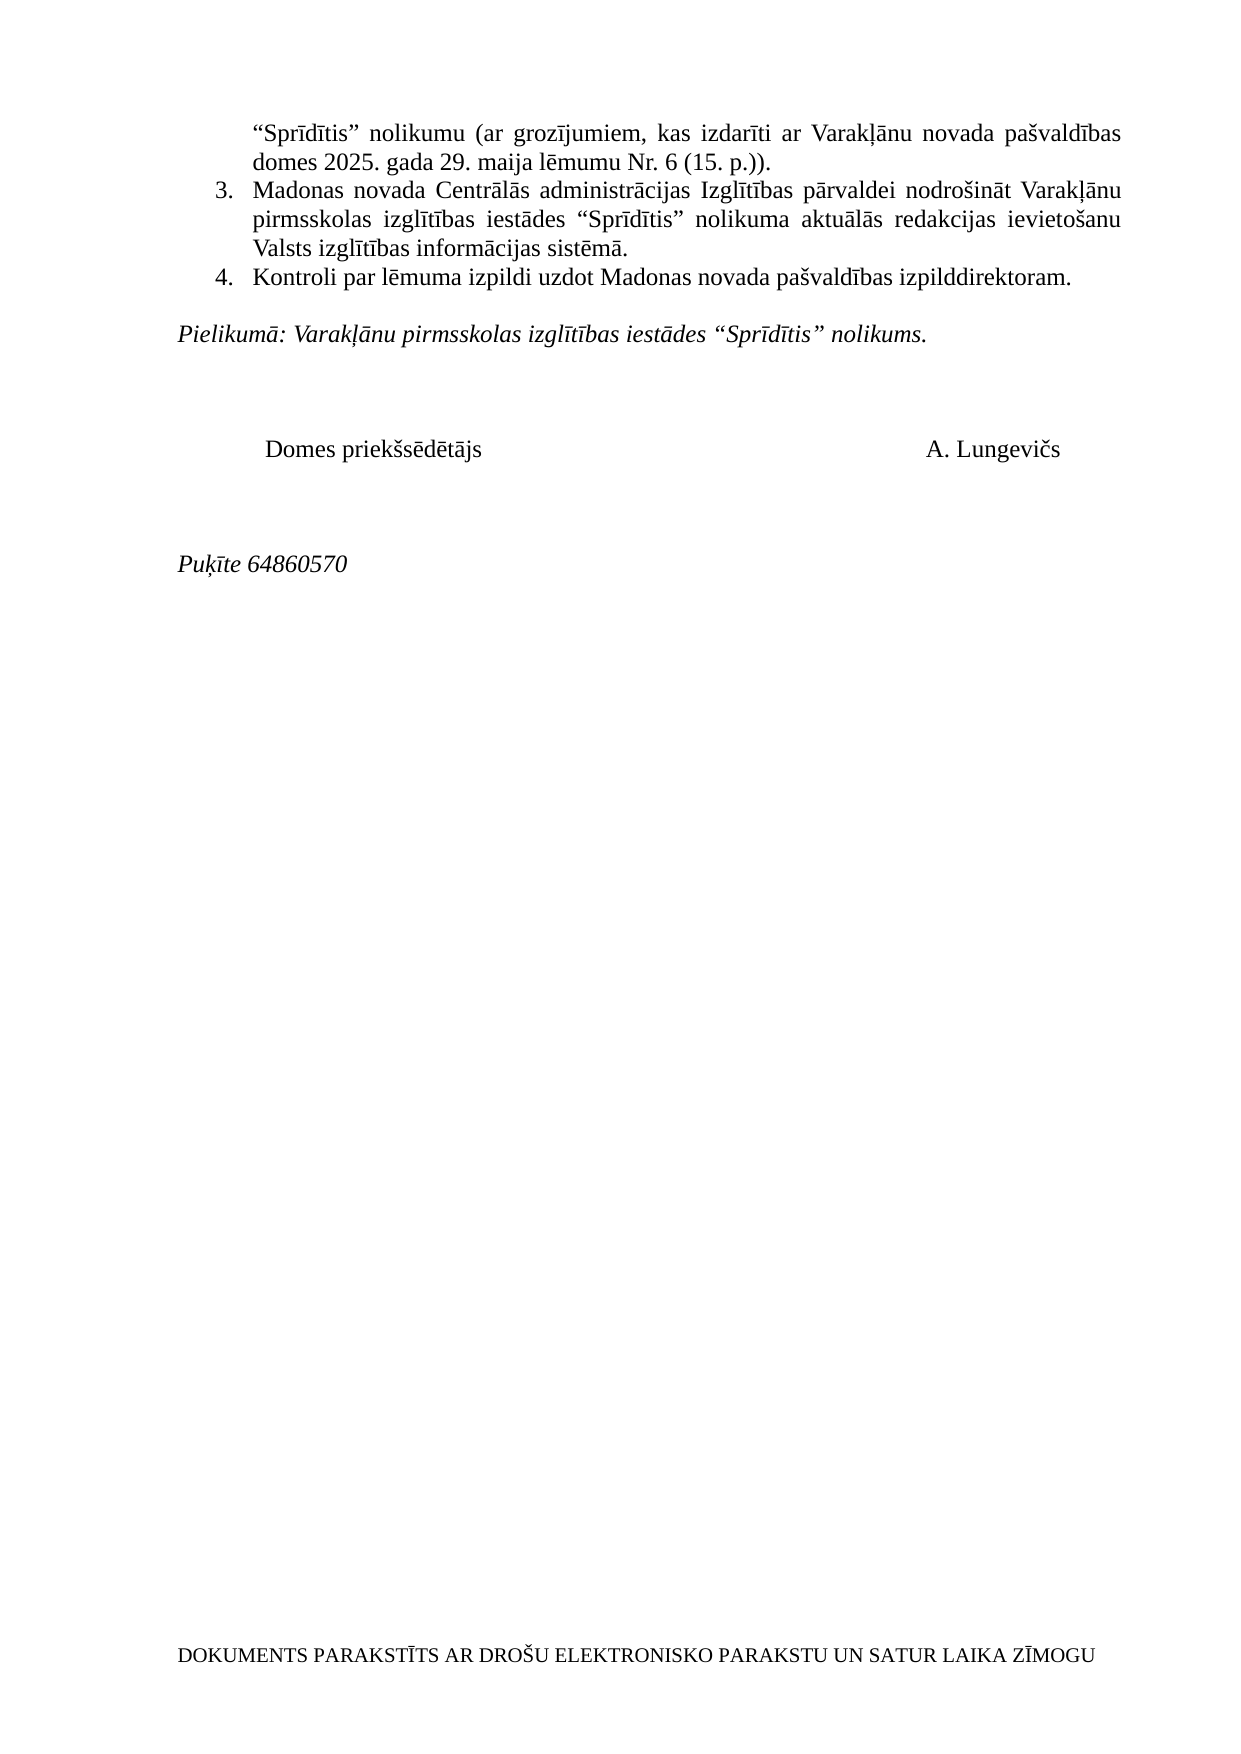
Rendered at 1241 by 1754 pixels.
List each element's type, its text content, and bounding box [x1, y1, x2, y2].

text Puķīte 64860570 [177, 549, 1122, 578]
list Madonas novada Centrālās administrācijas Izglītības pārvaldei nodrošināt Varakļānu pirmsskolas izglītības iestādes “Sprīdītis” nolikuma aktuālās redakcijas ievietošanu Valsts izglītības informācijas sistēmā. [215, 176, 1122, 262]
text Pielikumā: Varakļānu pirmsskolas izglītības iestādes “Sprīdītis” nolikums. [177, 319, 1122, 348]
text Domes priekšsēdētājs A. Lungevičs [177, 434, 1122, 463]
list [207, 118, 1122, 176]
list Kontroli par lēmuma izpildi uzdot Madonas novada pašvaldības izpilddirektoram. [215, 262, 1122, 291]
